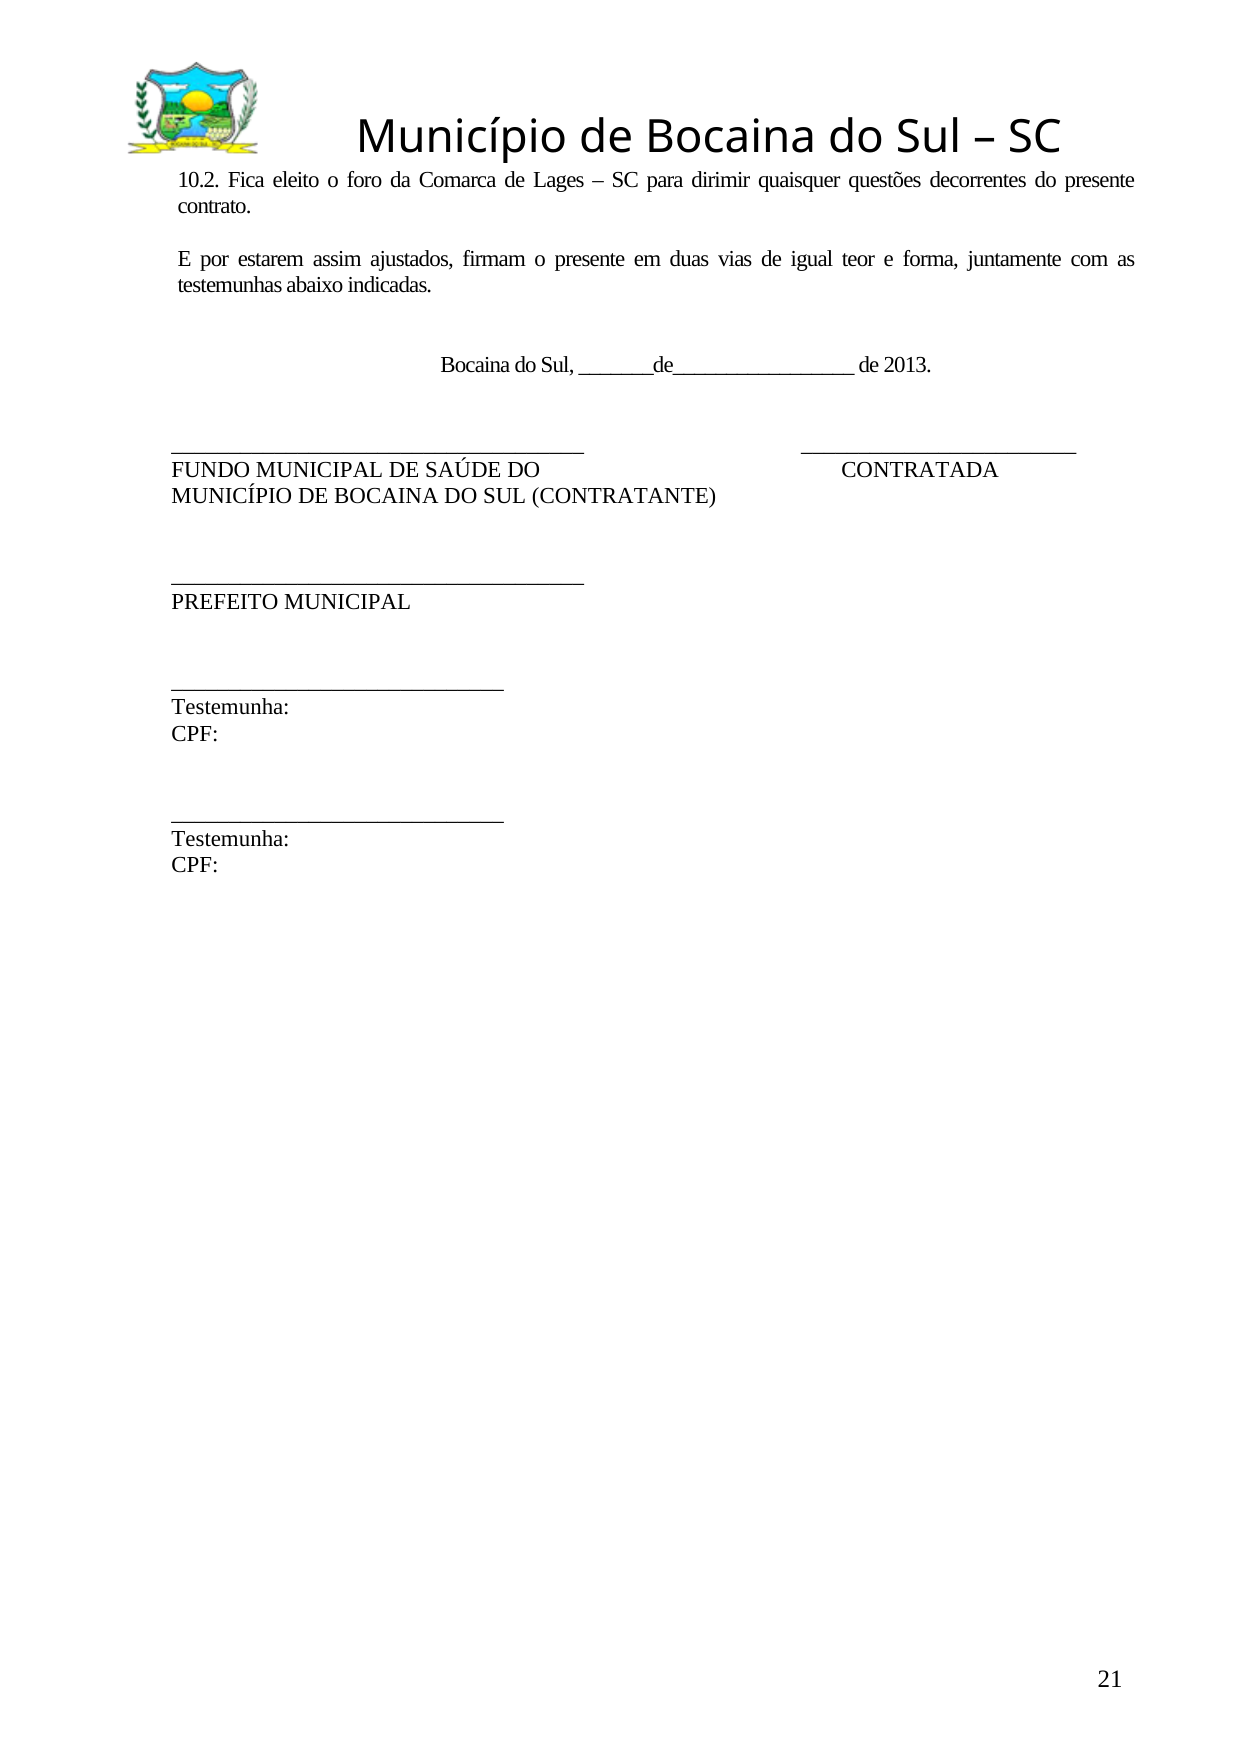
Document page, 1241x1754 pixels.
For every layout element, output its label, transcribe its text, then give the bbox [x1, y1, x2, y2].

text ____________________________________ [171, 561, 1122, 588]
text CPF: [171, 851, 1122, 878]
text MUNICÍPIO DE BOCAINA DO SUL (CONTRATANTE) [171, 482, 1122, 509]
text Testemunha: [171, 825, 1122, 851]
text PREFEITO MUNICIPAL [171, 588, 1122, 614]
text E por estarem assim ajustados, firmam o presente em duas vias de igual teor e forma, juntamente com as testemunhas abaixo indicadas. [177, 245, 1136, 298]
text Testemunha: [171, 693, 1122, 719]
text _____________________________ [171, 799, 1122, 825]
text CPF: [171, 719, 1122, 746]
text ____________________________________ ________________________ [171, 430, 1122, 456]
text 10.2. Fica eleito o foro da Comarca de Lages – SC para dirimir quaisquer questões decorrentes do presente contrato. [177, 166, 1136, 219]
picture [127, 59, 258, 155]
text Bocaina do Sul, _______de_________________ de 2013. [236, 351, 1136, 377]
text FUNDO MUNICIPAL DE SAÚDE DO CONTRATADA [171, 456, 1122, 482]
text _____________________________ [171, 667, 1122, 693]
